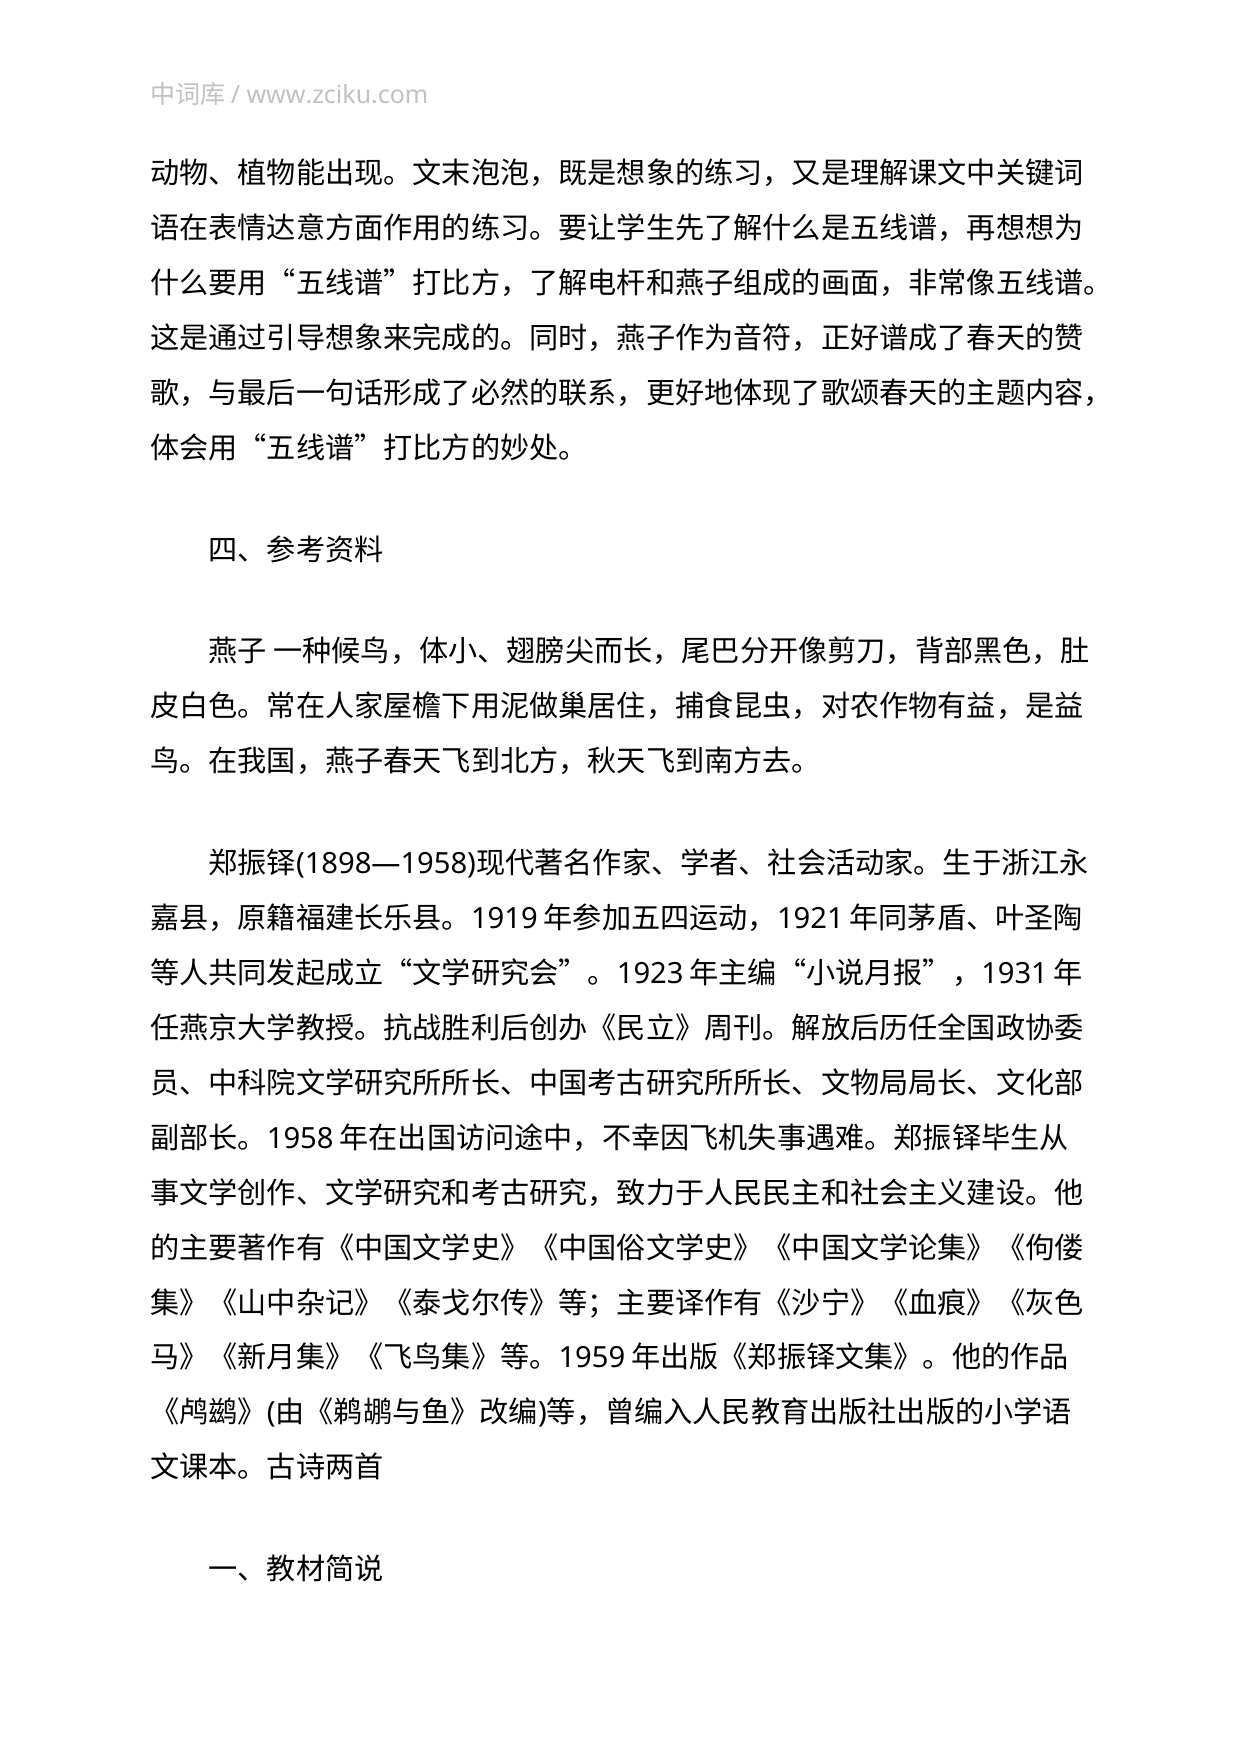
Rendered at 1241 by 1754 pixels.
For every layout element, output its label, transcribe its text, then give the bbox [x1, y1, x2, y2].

text 燕子 一种候鸟，体小、翅膀尖而长，尾巴分开像剪刀，背部黑色，肚皮白色。常在人家屋檐下用泥做巢居住，捕食昆虫，对农作物有益，是益鸟。在我国，燕子春天飞到北方，秋天飞到南方去。 [150, 628, 1090, 780]
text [150, 150, 1090, 467]
text 郑振铎(1898—1958)现代著名作家、学者、社会活动家。生于浙江永嘉县，原籍福建长乐县。1919年参加五四运动，1921年同茅盾、叶圣陶等人共同发起成立“文学研究会”。1923年主编“小说月报”，1931年任燕京大学教授。抗战胜利后创办《民立》周刊。解放后历任全国政协委员、中科院文学研究所所长、中国考古研究所所长、文物局局长、文化部副部长。1958年在出国访问途中，不幸因飞机失事遇难。郑振铎毕生从事文学创作、文学研究和考古研究，致力于人民民主和社会主义建设。他的主要著作有《中国文学史》《中国俗文学史》《中国文学论集》《佝偻集》《山中杂记》《泰戈尔传》等；主要译作有《沙宁》《血痕》《灰色马》《新月集》《飞鸟集》等。1959年出版《郑振铎文集》。他的作品《鸬鹚》(由《鹈鹕与鱼》改编)等，曾编入人民教育出版社出版的小学语文课本。古诗两首 [150, 839, 1090, 1486]
text 一、教材简说 [150, 1546, 1090, 1588]
text 四、参考资料 [150, 526, 1090, 568]
